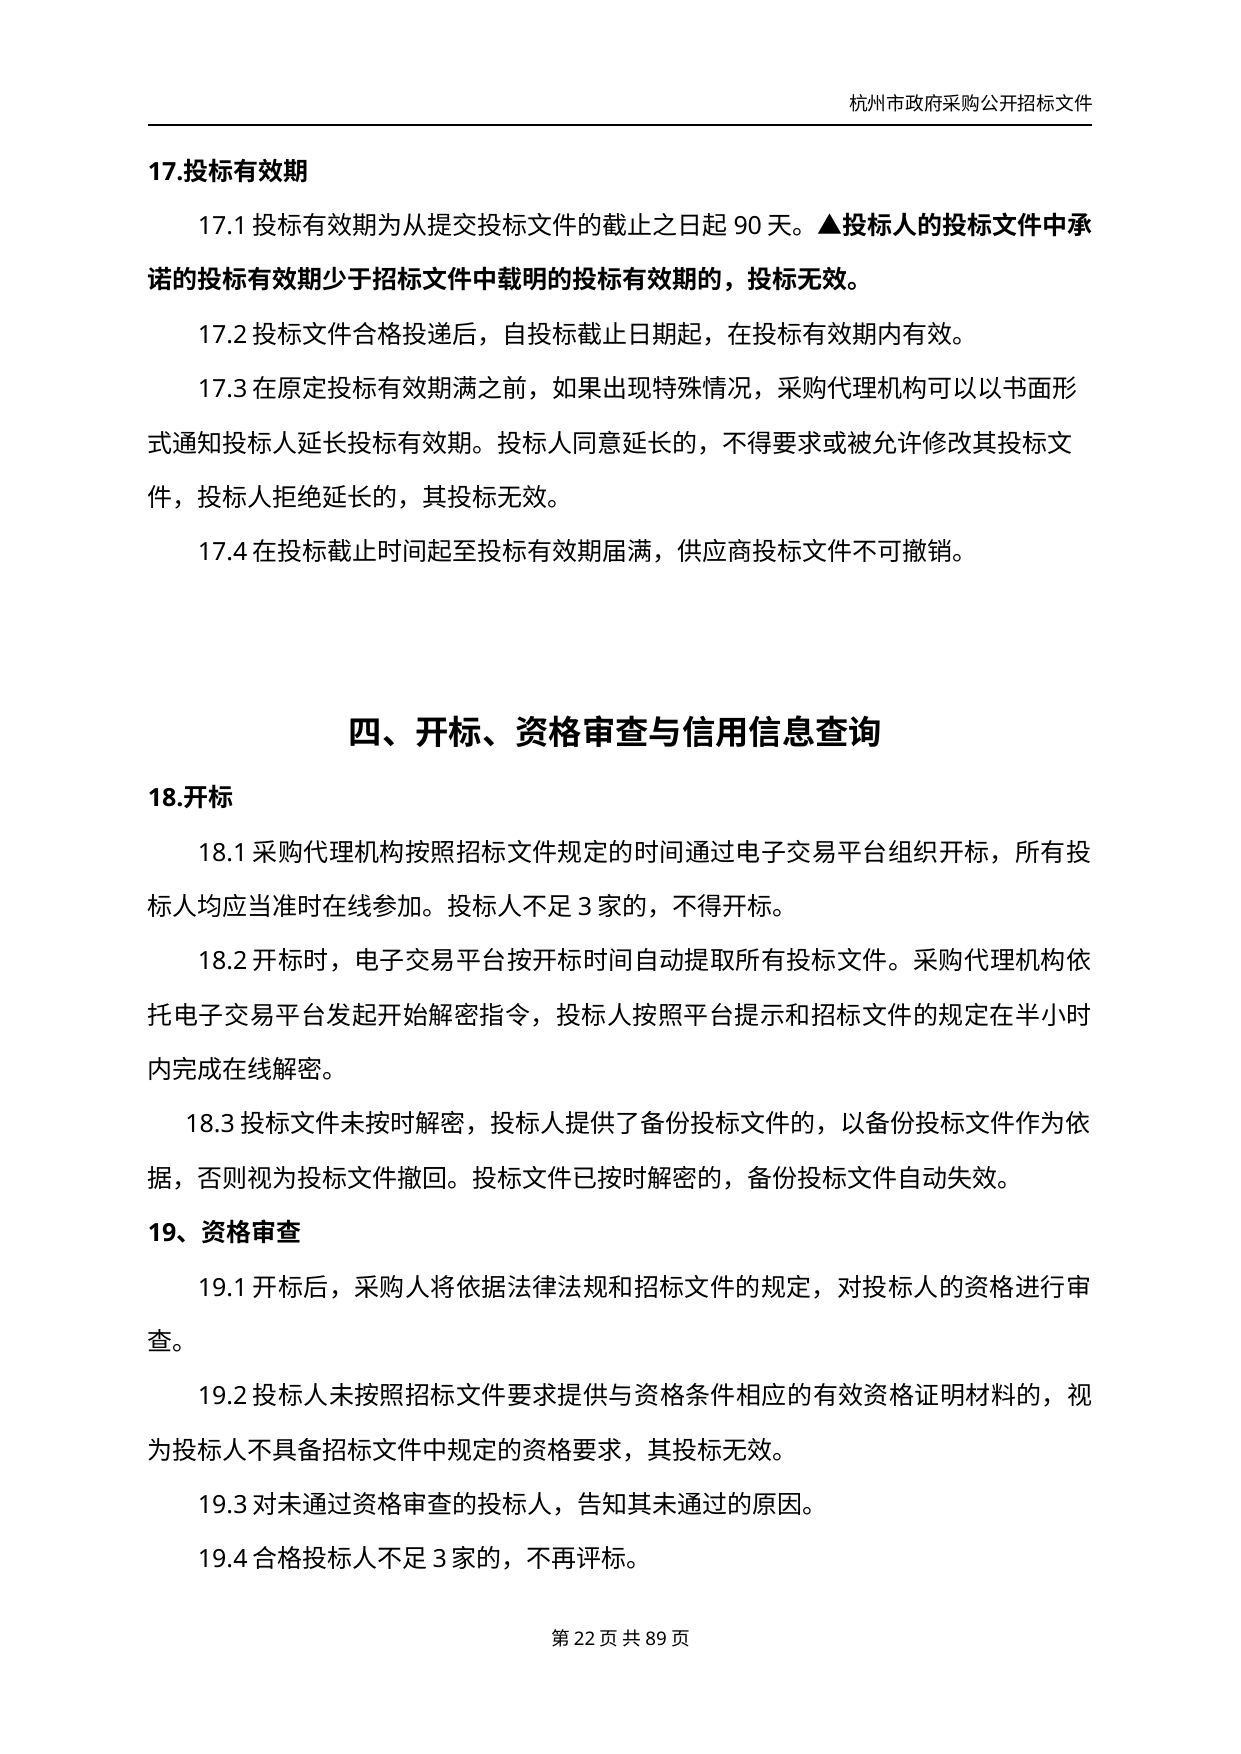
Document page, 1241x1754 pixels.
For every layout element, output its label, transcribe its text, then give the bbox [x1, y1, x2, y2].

text 18.1采购代理机构按照招标文件规定的时间通过电子交易平台组织开标，所有投标人均应当准时在线参加。投标人不足3家的，不得开标。 [148, 832, 1092, 923]
text 17.2投标文件合格投递后，自投标截止日期起，在投标有效期内有效。 [148, 314, 1092, 351]
text 四、开标、资格审查与信用信息查询 [148, 705, 1092, 754]
text 17.投标有效期 [148, 151, 1092, 187]
text 18.开标 [148, 778, 1092, 814]
text 17.1投标有效期为从提交投标文件的截止之日起90天。▲投标人的投标文件中承诺的投标有效期少于招标文件中载明的投标有效期的，投标无效。 [148, 206, 1092, 296]
text 19.2投标人未按照招标文件要求提供与资格条件相应的有效资格证明材料的，视为投标人不具备招标文件中规定的资格要求，其投标无效。 [148, 1376, 1092, 1466]
text 17.3在原定投标有效期满之前，如果出现特殊情况，采购代理机构可以以书面形式通知投标人延长投标有效期。投标人同意延长的，不得要求或被允许修改其投标文件，投标人拒绝延长的，其投标无效。 [148, 369, 1092, 514]
text 17.4在投标截止时间起至投标有效期届满，供应商投标文件不可撤销。 [148, 532, 1092, 568]
text 19、资格审查 [148, 1213, 1092, 1249]
text 18.2开标时，电子交易平台按开标时间自动提取所有投标文件。采购代理机构依托电子交易平台发起开始解密指令，投标人按照平台提示和招标文件的规定在半小时内完成在线解密。 [148, 941, 1092, 1086]
text 19.1开标后，采购人将依据法律法规和招标文件的规定，对投标人的资格进行审查。 [148, 1267, 1092, 1358]
text 19.4合格投标人不足3家的，不再评标。 [148, 1539, 1092, 1575]
text 19.3对未通过资格审查的投标人，告知其未通过的原因。 [148, 1484, 1092, 1521]
text 18.3投标文件未按时解密，投标人提供了备份投标文件的，以备份投标文件作为依据，否则视为投标文件撤回。投标文件已按时解密的，备份投标文件自动失效。 [148, 1104, 1092, 1194]
